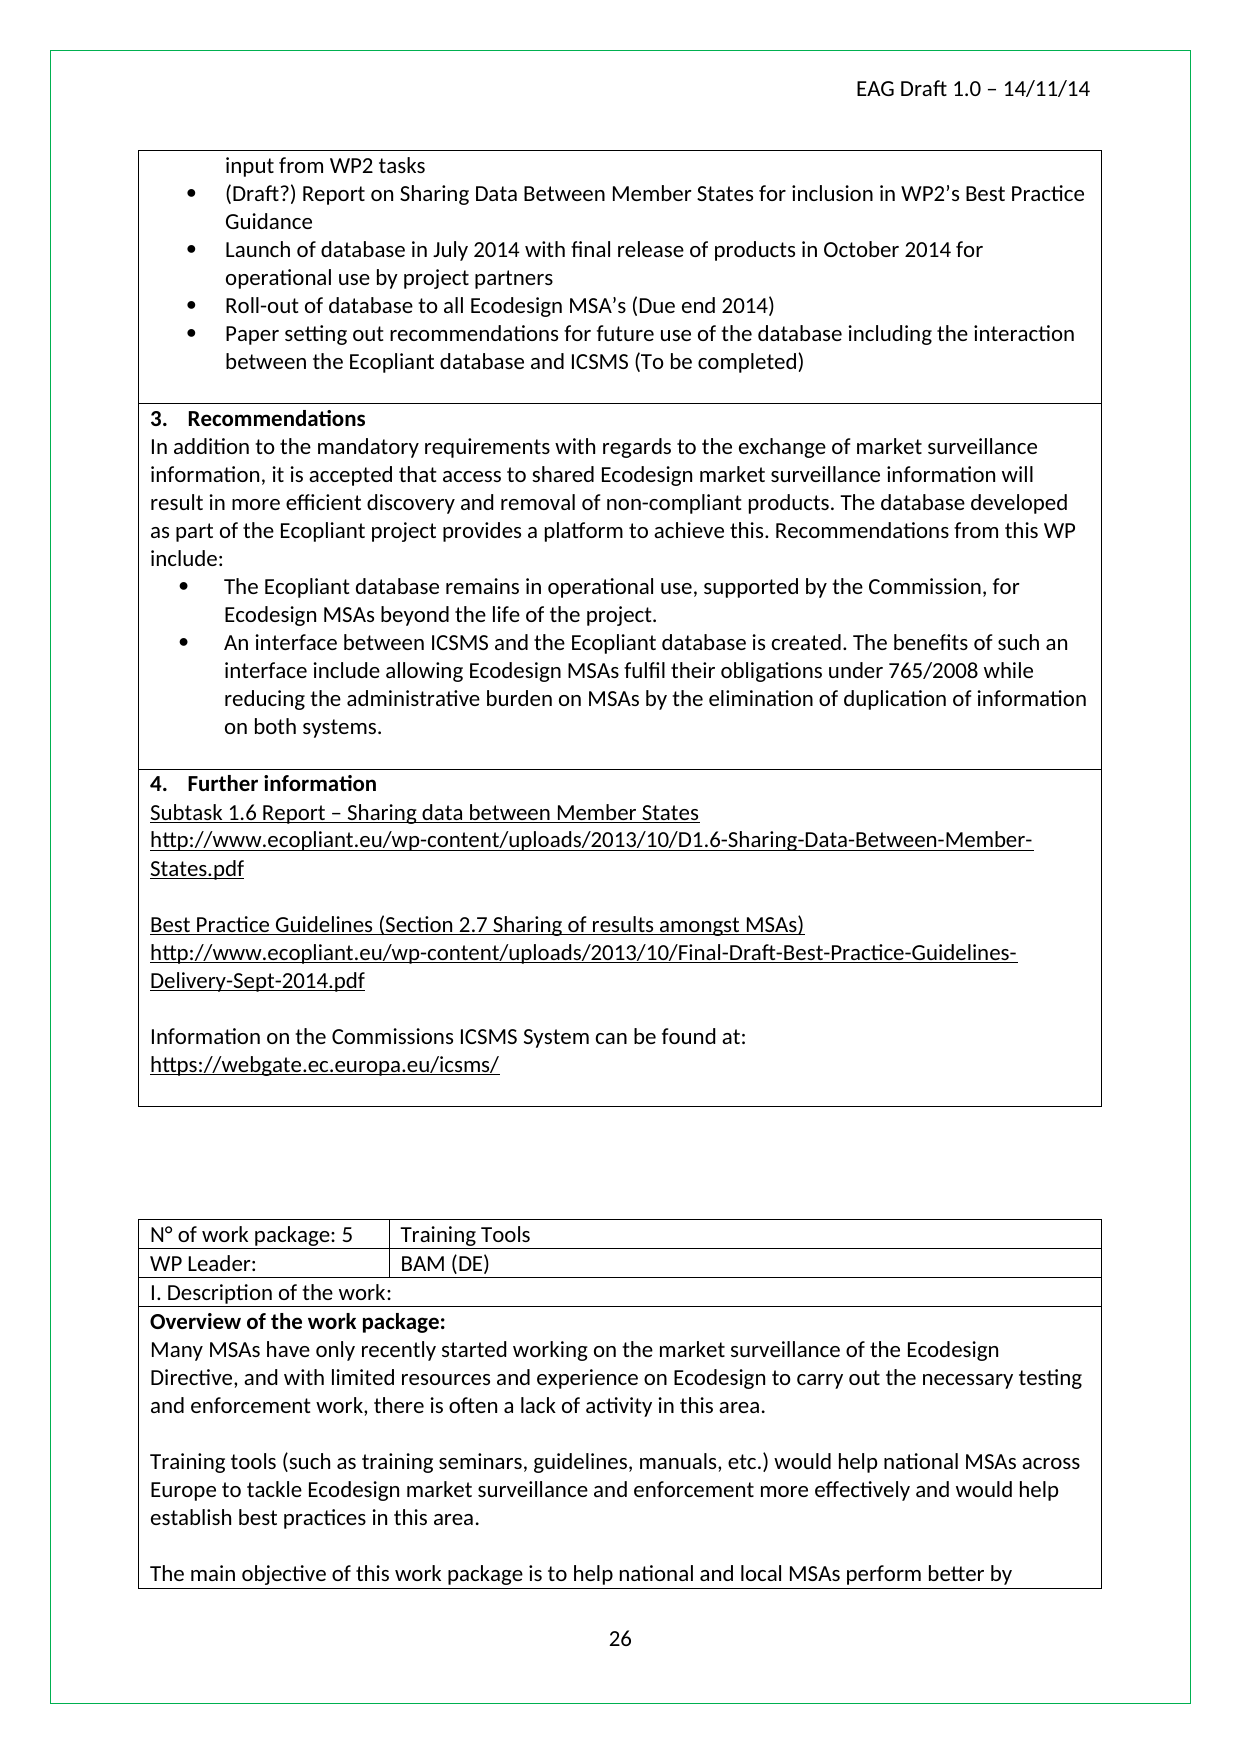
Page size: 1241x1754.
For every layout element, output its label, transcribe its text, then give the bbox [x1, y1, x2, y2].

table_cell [139, 151, 1101, 403]
table_cell Further information Subtask 1.6 Report – Sharing data between Member States http://www.ecopliant.eu/wp-content/uploads/2013/10/D1.6-Sharing-Data-Between-Member-States.pdf Best Practice Guidelines (Section 2.7 Sharing of results amongst MSAs) http://www.ecopliant.eu/wp-content/uploads/2013/10/Final-Draft-Best-Practice-Guidelines-Delivery-Sept-2014.pdf Information on the Commissions ICSMS System can be found at: https://webgate.ec.europa.eu/icsms/ [139, 770, 1101, 1106]
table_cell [139, 1307, 1101, 1587]
table_header N° of work package: 5 [139, 1220, 389, 1248]
table_header Training Tools [390, 1220, 1101, 1248]
table_cell WP Leader: [139, 1249, 389, 1277]
table_cell Recommendations In addition to the mandatory requirements with regards to the exchange of market surveillance information, it is accepted that access to shared Ecodesign market surveillance information will result in more efficient discovery and removal of non-compliant products. The database developed as part of the Ecopliant project provides a platform to achieve this. Recommendations from this WP include: The Ecopliant database remains in operational use, supported by the Commission, for Ecodesign MSAs beyond the life of the project. An interface between ICSMS and the Ecopliant database is created. The benefits of such an interface include allowing Ecodesign MSAs fulfil their obligations under 765/2008 while reducing the administrative burden on MSAs by the elimination of duplication of information on both systems. [139, 404, 1101, 768]
table_cell I. Description of the work: [139, 1278, 1101, 1306]
table_cell BAM (DE) [390, 1249, 1101, 1277]
